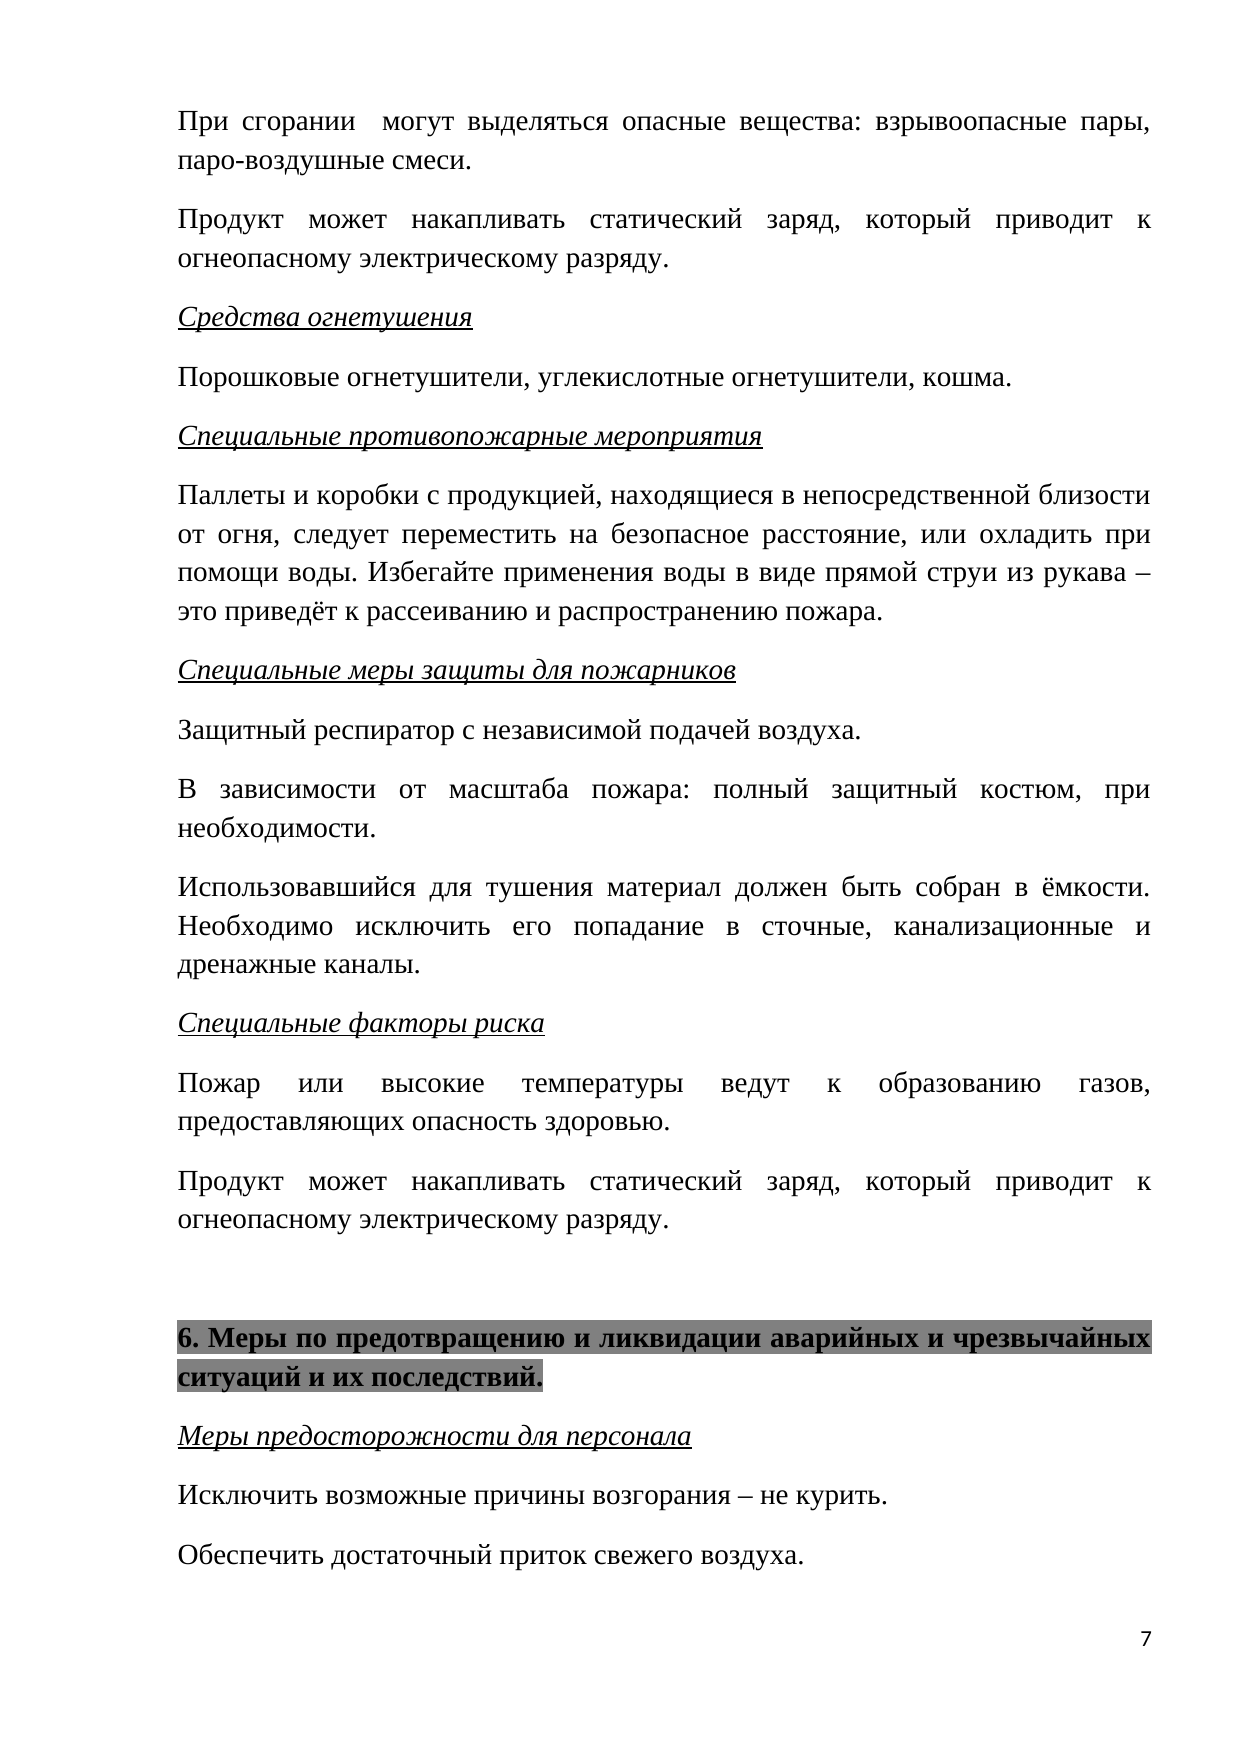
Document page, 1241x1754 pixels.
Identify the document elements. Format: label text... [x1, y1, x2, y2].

text Меры предосторожности для персонала [177, 1418, 1152, 1452]
text 6. Меры по предотвращению и ликвидации аварийных и чрезвычайных ситуаций и их последствий. [177, 1354, 1152, 1392]
text Средства огнетушения [177, 299, 1152, 333]
text Специальные меры защиты для пожарников [177, 652, 1152, 686]
text Пожар или высокие температуры ведут к образованию газов, предоставляющих опасность здоровью. [177, 1065, 1152, 1137]
text Паллеты и коробки с продукцией, находящиеся в непосредственной близости от огня, следует переместить на безопасное расстояние, или охладить при помощи воды. Избегайте применения воды в виде прямой струи из рукава – это приведёт к рассеиванию и распространению пожара. [177, 477, 1152, 627]
text В зависимости от масштаба пожара: полный защитный костюм, при необходимости. [177, 771, 1152, 843]
text Специальные противопожарные мероприятия [177, 418, 1152, 452]
text При сгорании могут выделяться опасные вещества: взрывоопасные пары, паро-воздушные смеси. [177, 103, 1152, 176]
text Защитный респиратор с независимой подачей воздуха. [177, 712, 1152, 745]
text Продукт может накапливать статический заряд, который приводит к огнеопасному электрическому разряду. [177, 201, 1152, 273]
text Порошковые огнетушители, углекислотные огнетушители, кошма. [177, 359, 1152, 392]
text Продукт может накапливать статический заряд, который приводит к огнеопасному электрическому разряду. [177, 1163, 1152, 1235]
text Специальные факторы риска [177, 1006, 1152, 1039]
text Использовавшийся для тушения материал должен быть собран в ёмкости. Необходимо исключить его попадание в сточные, канализационные и дренажные каналы. [177, 869, 1152, 980]
text Исключить возможные причины возгорания – не курить. [177, 1477, 1152, 1511]
text Обеспечить достаточный приток свежего воздуха. [177, 1537, 1152, 1570]
